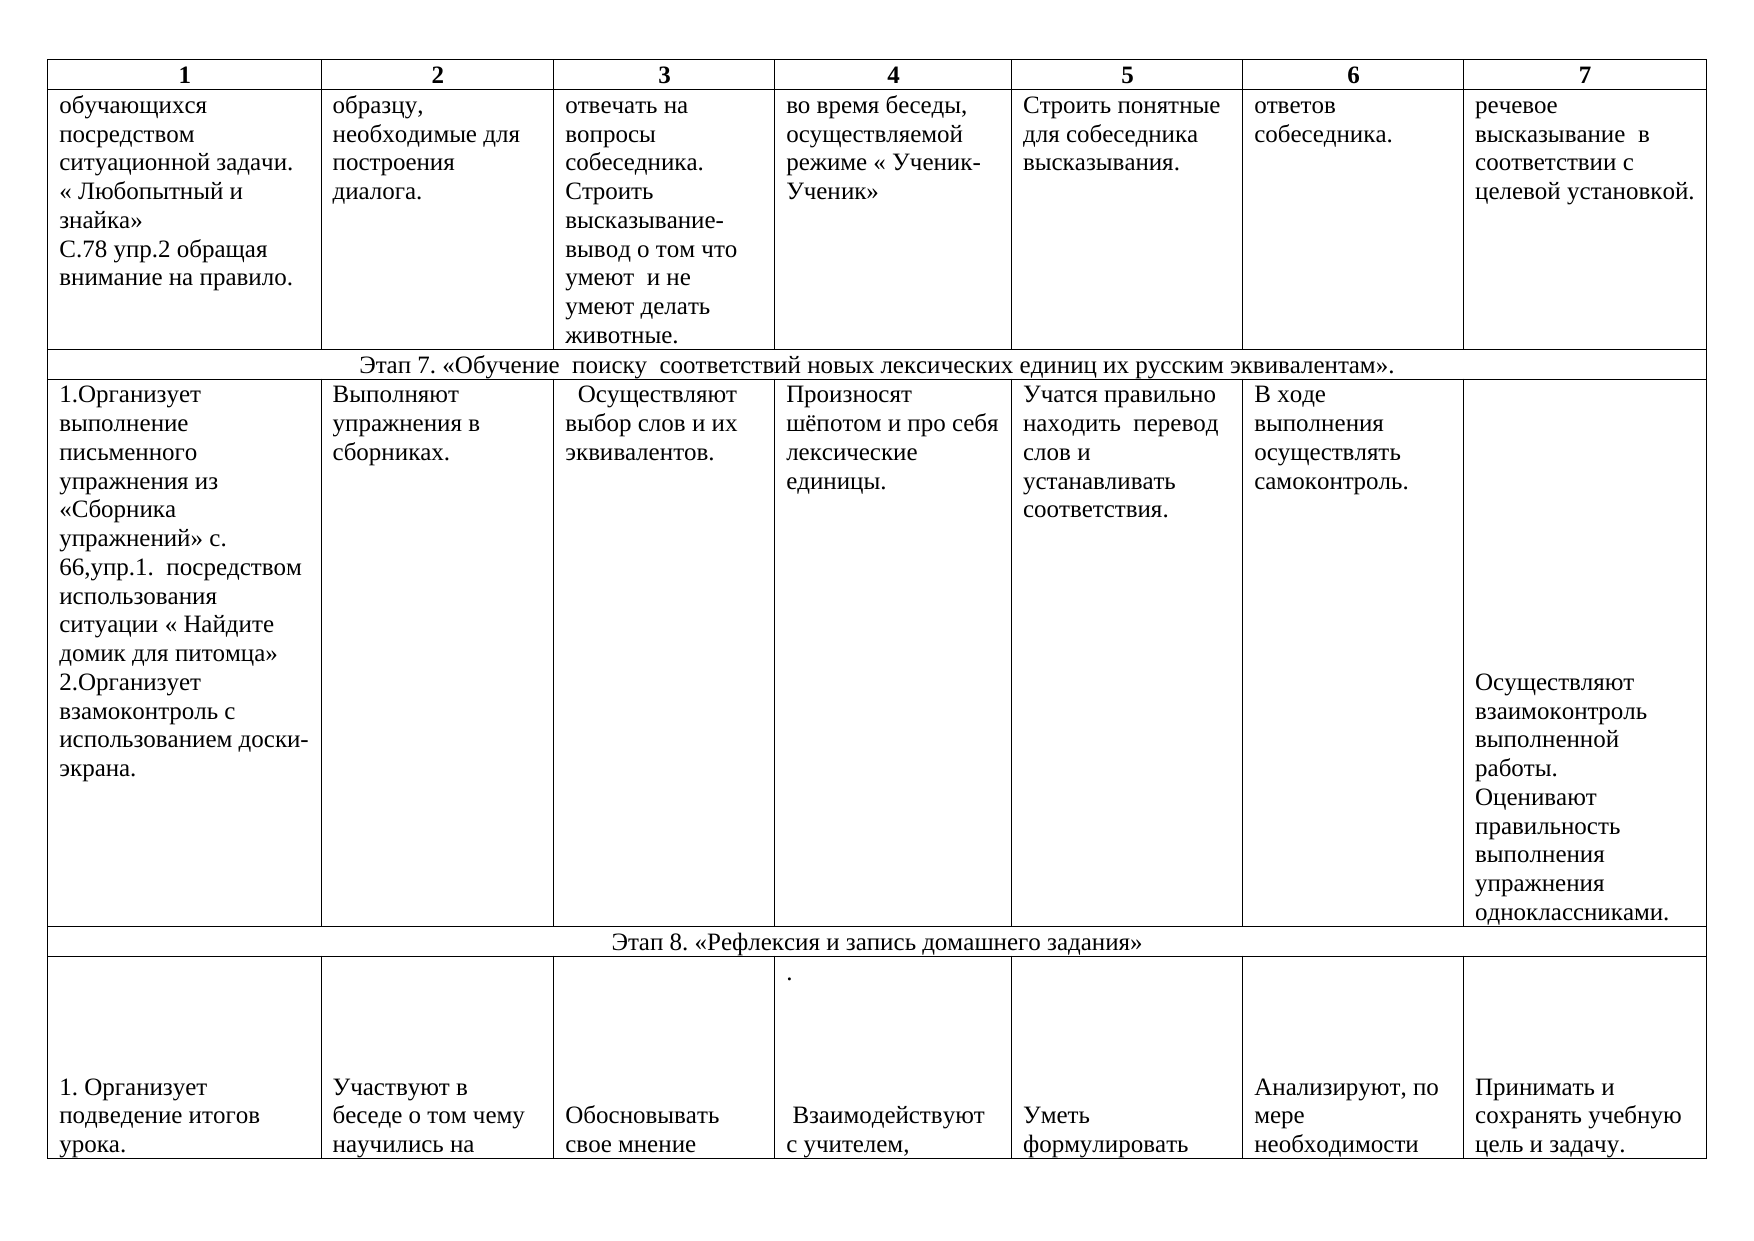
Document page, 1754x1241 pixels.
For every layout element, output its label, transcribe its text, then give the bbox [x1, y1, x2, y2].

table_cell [1012, 90, 1242, 349]
table_cell Выполняют упражнения в сборниках. [322, 380, 553, 926]
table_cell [48, 957, 321, 1158]
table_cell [48, 90, 321, 349]
table_cell Учатся правильно находить перевод слов и устанавливать соответствия. [1012, 380, 1242, 926]
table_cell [322, 957, 553, 1158]
table_header 4 [775, 60, 1011, 89]
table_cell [1243, 957, 1463, 1158]
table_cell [1243, 90, 1463, 349]
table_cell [554, 957, 774, 1158]
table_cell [1012, 957, 1242, 1158]
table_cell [554, 90, 774, 349]
table_cell 1.Организует выполнение письменного упражнения из «Сборника упражнений» с. 66,упр.1. посредством использования ситуации « Найдите домик для питомца» 2.Организует взамоконтроль с использованием доски-экрана. [48, 380, 321, 926]
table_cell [1464, 957, 1706, 1158]
table_header 5 [1012, 60, 1242, 89]
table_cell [322, 90, 553, 349]
table_header 1 [48, 60, 321, 89]
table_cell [775, 957, 1011, 1158]
table_header 2 [322, 60, 553, 89]
table_cell Осуществляют взаимоконтроль выполненной работы. Оценивают правильность выполнения упражнения одноклассниками. [1464, 380, 1706, 926]
table_cell Этап 8. «Рефлексия и запись домашнего задания» [48, 927, 1706, 956]
table_cell Осуществляют выбор слов и их эквивалентов. [554, 380, 774, 926]
table_header 7 [1464, 60, 1706, 89]
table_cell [775, 90, 1011, 349]
table_cell Этап 7. «Обучение поиску соответствий новых лексических единиц их русским эквивалентам». [48, 350, 1706, 378]
table_cell В ходе выполнения осуществлять самоконтроль. [1243, 380, 1463, 926]
table_header 6 [1243, 60, 1463, 89]
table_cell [1464, 90, 1706, 349]
table_header 3 [554, 60, 774, 89]
table_cell Произносят шёпотом и про себя лексические единицы. [775, 380, 1011, 926]
